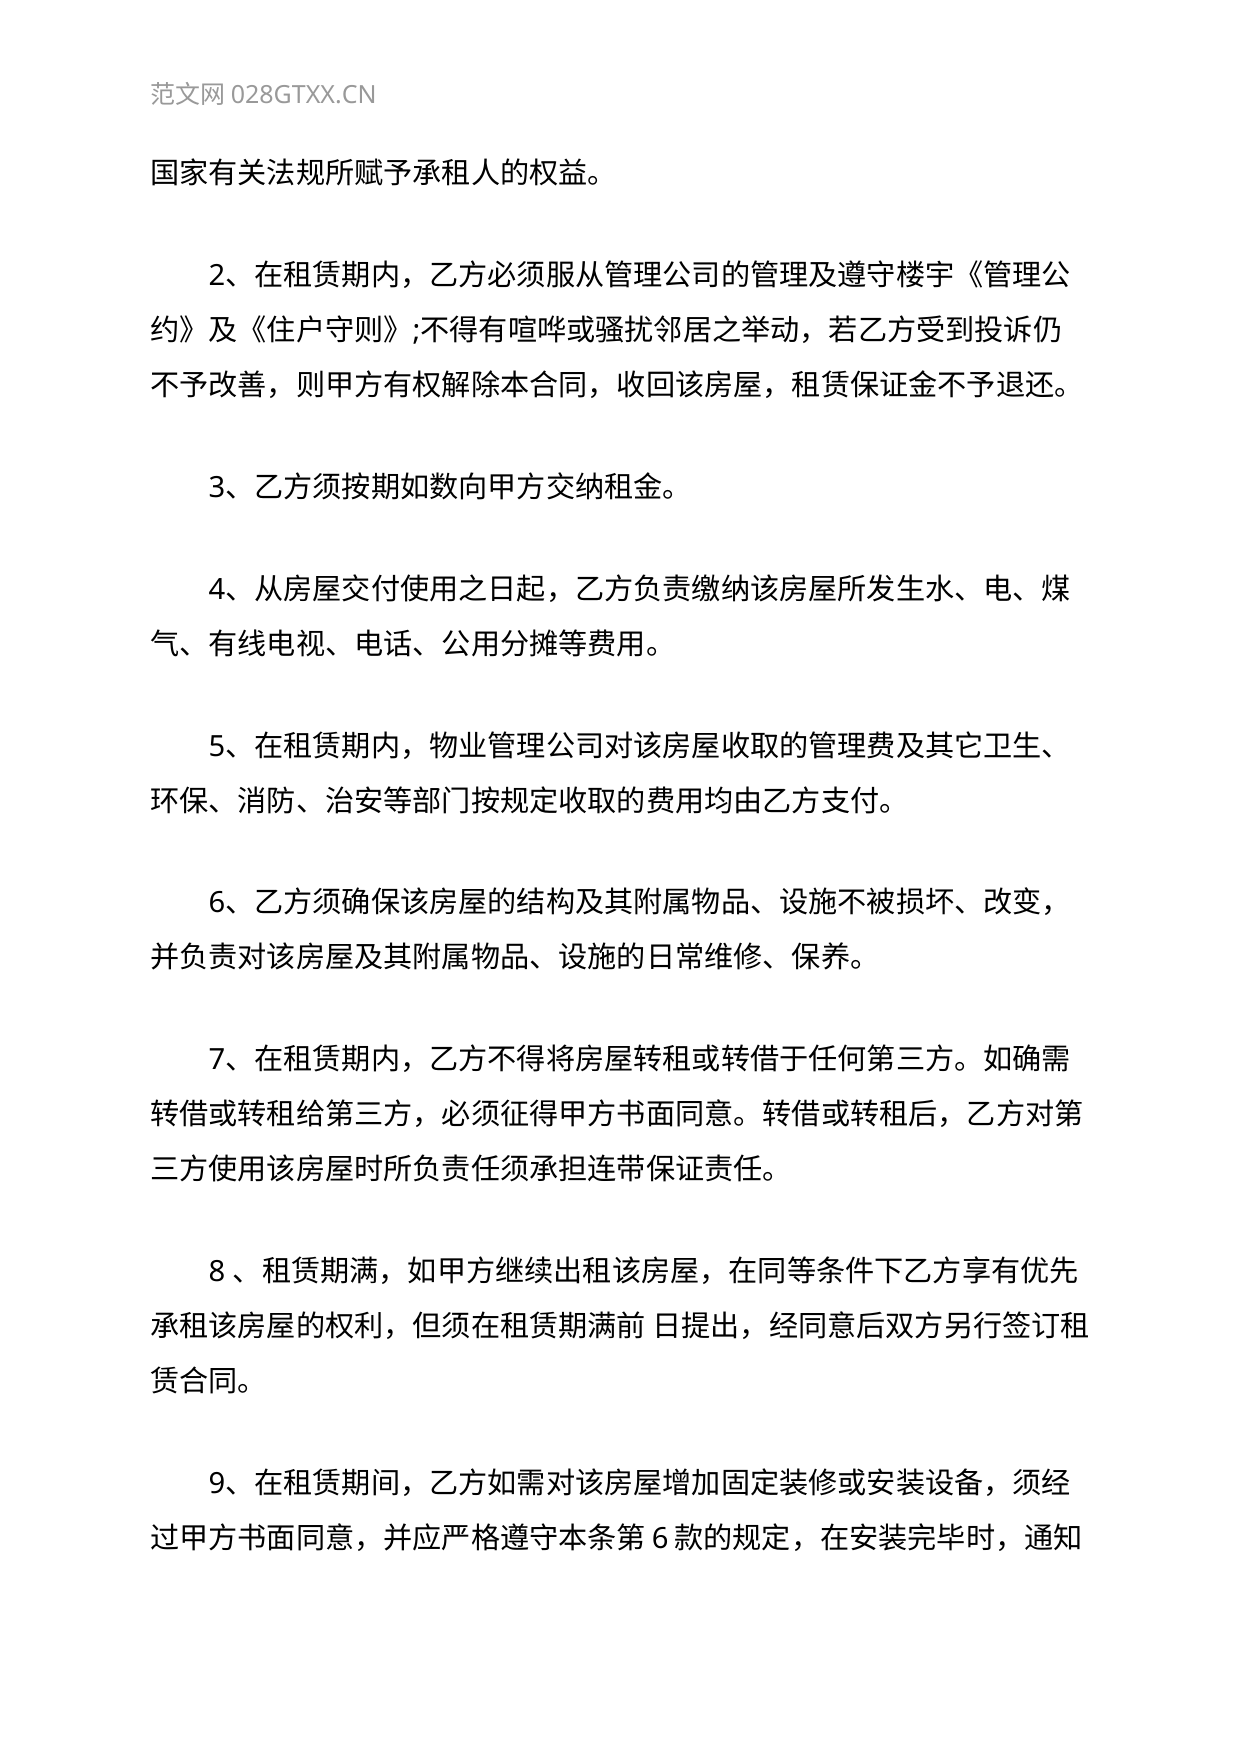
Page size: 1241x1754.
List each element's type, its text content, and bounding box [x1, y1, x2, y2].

text 3、乙方须按期如数向甲方交纳租金。 [150, 463, 1090, 506]
text 8 、租赁期满，如甲方继续出租该房屋，在同等条件下乙方享有优先承租该房屋的权利，但须在租赁期满前 日提出，经同意后双方另行签订租赁合同。 [150, 1247, 1090, 1400]
text 5、在租赁期内，物业管理公司对该房屋收取的管理费及其它卫生、环保、消防、治安等部门按规定收取的费用均由乙方支付。 [150, 722, 1090, 819]
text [150, 150, 1090, 192]
text 2、在租赁期内，乙方必须服从管理公司的管理及遵守楼宇《管理公约》及《住户守则》;不得有喧哗或骚扰邻居之举动，若乙方受到投诉仍不予改善，则甲方有权解除本合同，收回该房屋，租赁保证金不予退还。 [150, 252, 1090, 404]
text 6、乙方须确保该房屋的结构及其附属物品、设施不被损坏、改变，并负责对该房屋及其附属物品、设施的日常维修、保养。 [150, 879, 1090, 976]
text 4、从房屋交付使用之日起，乙方负责缴纳该房屋所发生水、电、煤气、有线电视、电话、公用分摊等费用。 [150, 566, 1090, 663]
text 7、在租赁期内，乙方不得将房屋转租或转借于任何第三方。如确需转借或转租给第三方，必须征得甲方书面同意。转借或转租后，乙方对第三方使用该房屋时所负责任须承担连带保证责任。 [150, 1036, 1090, 1188]
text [150, 1459, 1090, 1557]
